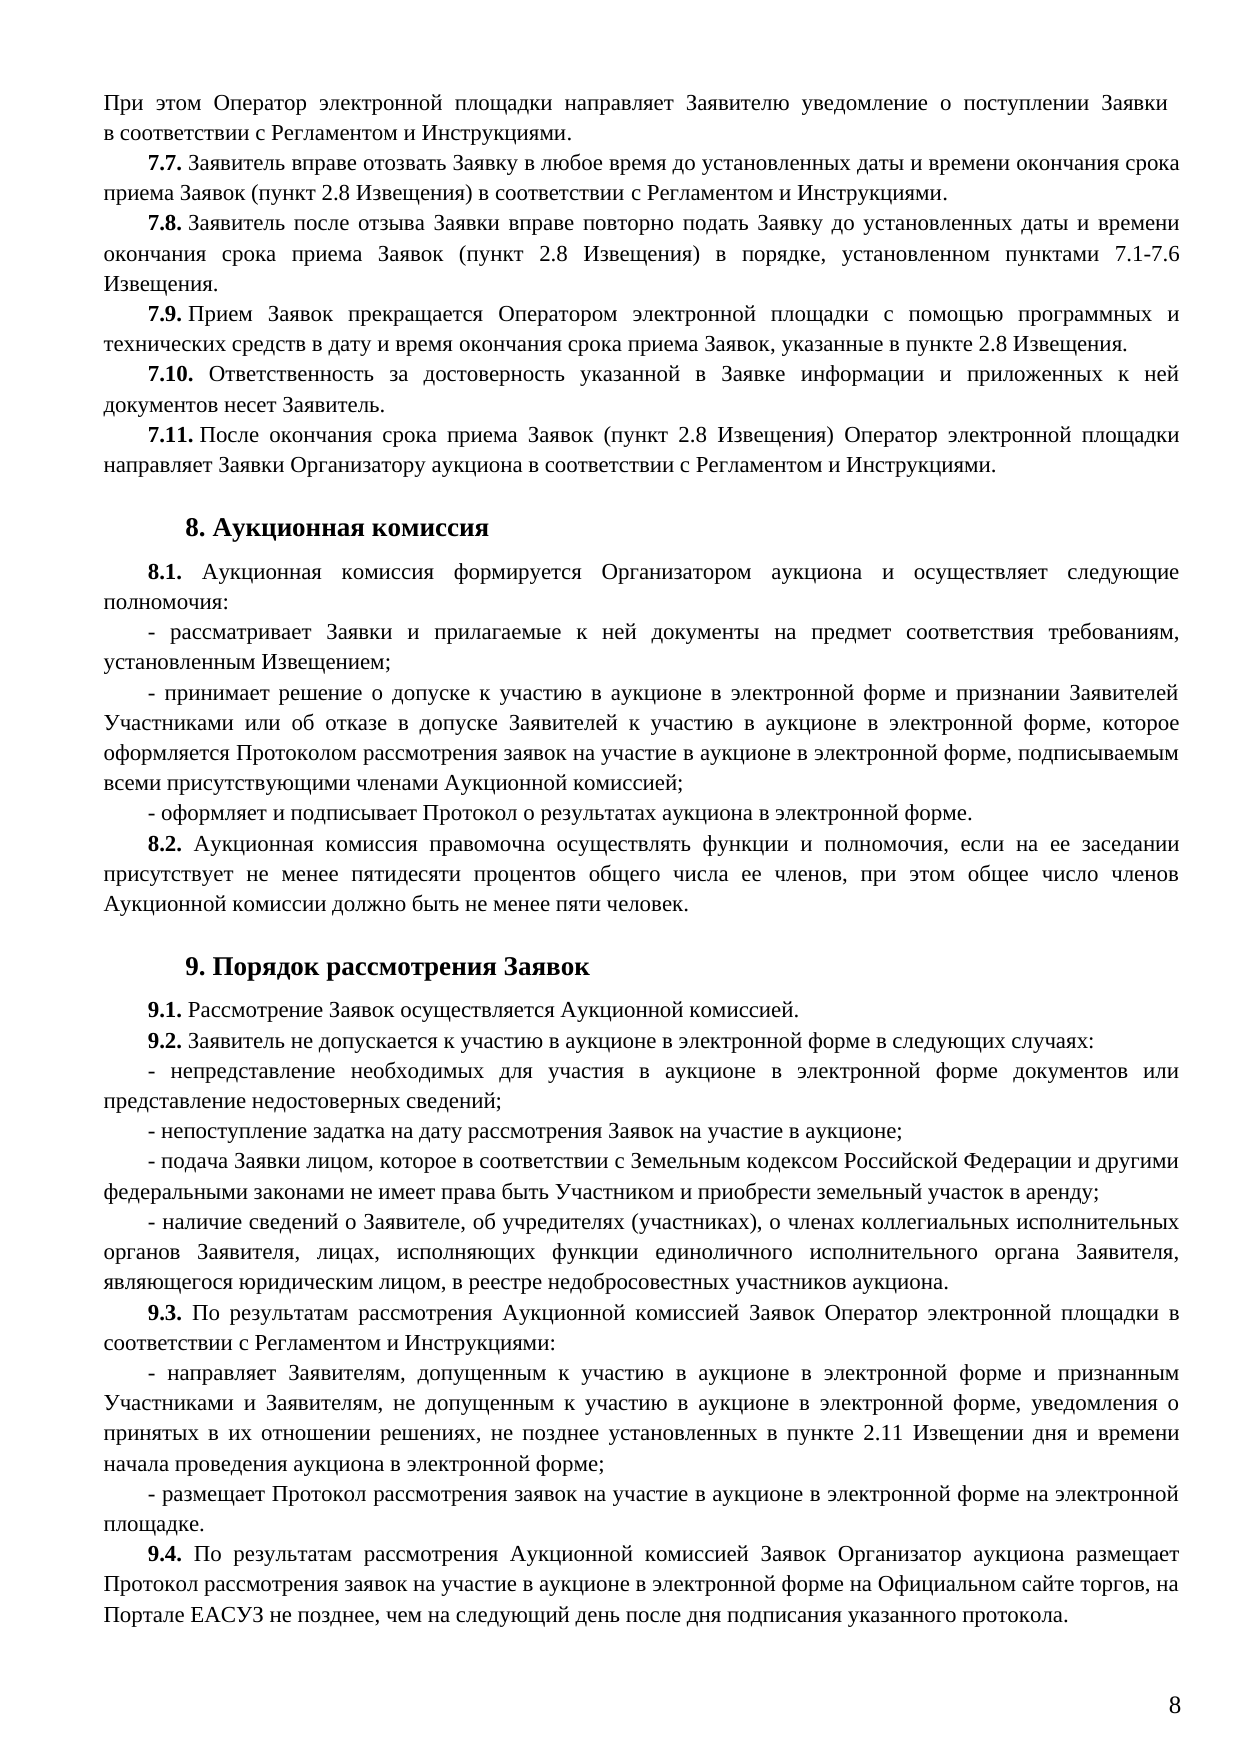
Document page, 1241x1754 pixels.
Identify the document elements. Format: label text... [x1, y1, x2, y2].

text 9.2. Заявитель не допускается к участию в аукционе в электронной форме в следующих случаях: [103, 1027, 1181, 1053]
text - непоступление задатка на дату рассмотрения Заявок на участие в аукционе; [103, 1117, 1181, 1144]
subtitle 9. Порядок рассмотрения Заявок [185, 950, 1181, 982]
text - оформляет и подписывает Протокол о результатах аукциона в электронной форме. [103, 799, 1181, 826]
text 7.7. Заявитель вправе отозвать Заявку в любое время до установленных даты и времени окончания срока приема Заявок (пункт 2.8 Извещения) в соответствии с Регламентом и Инструкциями. [103, 149, 1181, 206]
text - непредставление необходимых для участия в аукционе в электронной форме документов или представление недостоверных сведений; [103, 1057, 1181, 1113]
text 7.11. После окончания срока приема Заявок (пункт 2.8 Извещения) Оператор электронной площадки направляет Заявки Организатору аукциона в соответствии с Регламентом и Инструкциями. [103, 421, 1181, 477]
text 8.1. Аукционная комиссия формируется Организатором аукциона и осуществляет следующие полномочия: [103, 558, 1181, 614]
text - рассматривает Заявки и прилагаемые к ней документы на предмет соответствия требованиям, установленным Извещением; [103, 618, 1181, 675]
text - подача Заявки лицом, которое в соответствии с Земельным кодексом Российской Федерации и другими федеральными законами не имеет права быть Участником и приобрести земельный участок в аренду; [103, 1148, 1181, 1204]
subtitle 8. Аукционная комиссия [185, 512, 1181, 543]
text - принимает решение о допуске к участию в аукционе в электронной форме и признании Заявителей Участниками или об отказе в допуске Заявителей к участию в аукционе в электронной форме, которое оформляется Протоколом рассмотрения заявок на участие в аукционе в электронной форме, подписываемым всеми присутствующими членами Аукционной комиссией; [103, 678, 1181, 796]
text 9.3. По результатам рассмотрения Аукционной комиссией Заявок Оператор электронной площадки в соответствии с Регламентом и Инструкциями: [103, 1299, 1181, 1355]
text 7.9. Прием Заявок прекращается Оператором электронной площадки с помощью программных и технических средств в дату и время окончания срока приема Заявок, указанные в пункте 2.8 Извещения. [103, 300, 1181, 357]
text 7.8. Заявитель после отзыва Заявки вправе повторно подать Заявку до установленных даты и времени окончания срока приема Заявок (пункт 2.8 Извещения) в порядке, установленном пунктами 7.1-7.6 Извещения. [103, 209, 1181, 296]
text - направляет Заявителям, допущенным к участию в аукционе в электронной форме и признанным Участниками и Заявителям, не допущенным к участию в аукционе в электронной форме, уведомления о принятых в их отношении решениях, не позднее установленных в пункте 2.11 Извещении дня и времени начала проведения аукциона в электронной форме; [103, 1359, 1181, 1476]
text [103, 89, 1181, 145]
text 7.10. Ответственность за достоверность указанной в Заявке информации и приложенных к ней документов несет Заявитель. [103, 361, 1181, 417]
text 9.4. По результатам рассмотрения Аукционной комиссией Заявок Организатор аукциона размещает Протокол рассмотрения заявок на участие в аукционе в электронной форме на Официальном сайте торгов, на Портале ЕАСУЗ не позднее, чем на следующий день после дня подписания указанного протокола. [103, 1540, 1181, 1627]
text - наличие сведений о Заявителе, об учредителях (участниках), о членах коллегиальных исполнительных органов Заявителя, лицах, исполняющих функции единоличного исполнительного органа Заявителя, являющегося юридическим лицом, в реестре недобросовестных участников аукциона. [103, 1208, 1181, 1295]
text 8.2. Аукционная комиссия правомочна осуществлять функции и полномочия, если на ее заседании присутствует не менее пятидесяти процентов общего числа ее членов, при этом общее число членов Аукционной комиссии должно быть не менее пяти человек. [103, 829, 1181, 916]
text - размещает Протокол рассмотрения заявок на участие в аукционе в электронной форме на электронной площадке. [103, 1480, 1181, 1536]
text 9.1. Рассмотрение Заявок осуществляется Аукционной комиссией. [103, 997, 1181, 1023]
